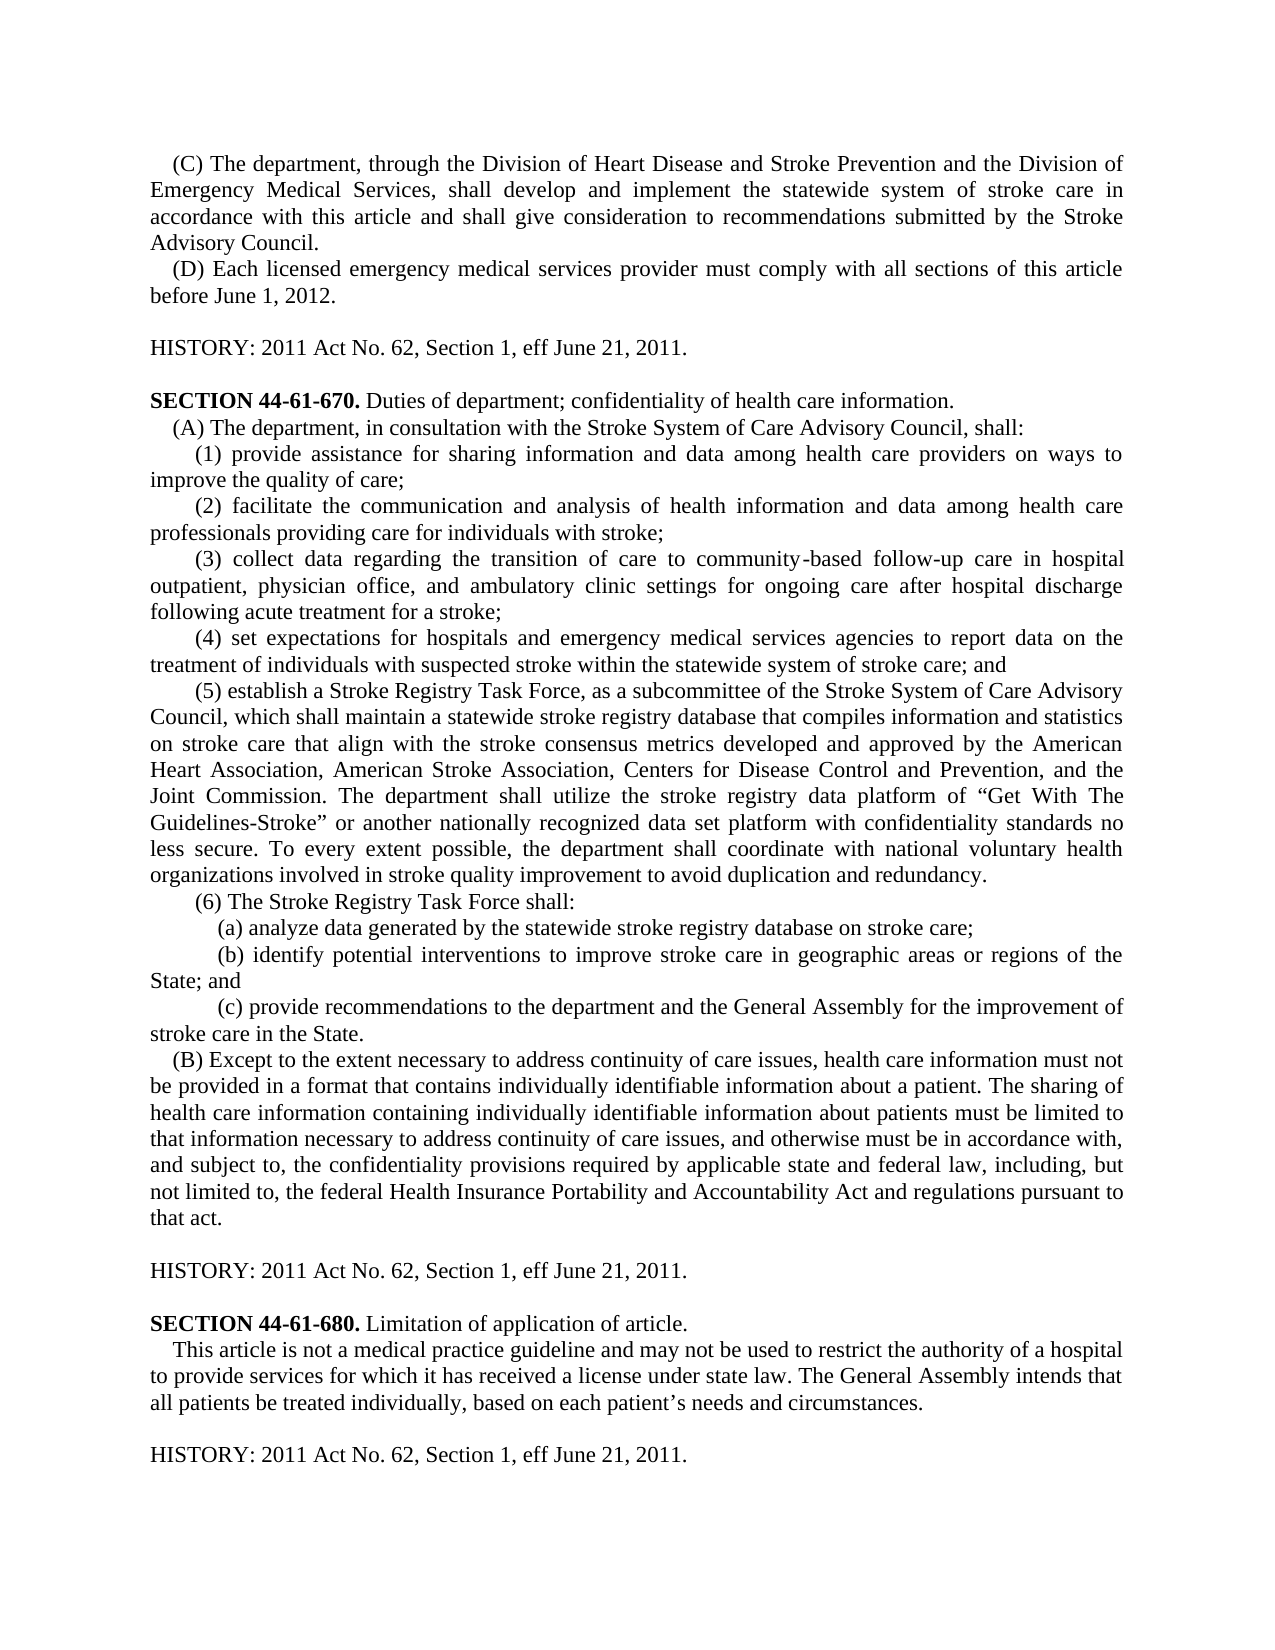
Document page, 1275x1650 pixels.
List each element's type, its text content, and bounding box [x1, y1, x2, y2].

text (c) provide recommendations to the department and the General Assembly for the improvement of stroke care in the State. [150, 993, 1125, 1046]
text This article is not a medical practice guideline and may not be used to restrict the authority of a hospital to provide services for which it has received a license under state law. The General Assembly intends that all patients be treated individually, based on each patient’s needs and circumstances. [150, 1336, 1125, 1415]
text (a) analyze data generated by the statewide stroke registry database on stroke care; [150, 914, 1125, 941]
text (b) identify potential interventions to improve stroke care in geographic areas or regions of the State; and [150, 941, 1125, 993]
text (4) set expectations for hospitals and emergency medical services agencies to report data on the treatment of individuals with suspected stroke within the statewide system of stroke care; and [150, 624, 1125, 677]
text HISTORY: 2011 Act No. 62, Section 1, eff June 21, 2011. [150, 1441, 1125, 1468]
text HISTORY: 2011 Act No. 62, Section 1, eff June 21, 2011. [150, 334, 1125, 361]
text HISTORY: 2011 Act No. 62, Section 1, eff June 21, 2011. [150, 1257, 1125, 1283]
text (A) The department, in consultation with the Stroke System of Care Advisory Council, shall: [150, 413, 1125, 440]
text (3) collect data regarding the transition of care to community-based follow-up care in hospital outpatient, physician office, and ambulatory clinic settings for ongoing care after hospital discharge following acute treatment for a stroke; [150, 545, 1125, 624]
text (D) Each licensed emergency medical services provider must comply with all sections of this article before June 1, 2012. [150, 255, 1125, 308]
text (6) The Stroke Registry Task Force shall: [150, 888, 1125, 914]
text SECTION 44-61-680. Limitation of application of article. [150, 1309, 1125, 1336]
text (5) establish a Stroke Registry Task Force, as a subcommittee of the Stroke System of Care Advisory Council, which shall maintain a statewide stroke registry database that compiles information and statistics on stroke care that align with the stroke consensus metrics developed and approved by the American Heart Association, American Stroke Association, Centers for Disease Control and Prevention, and the Joint Commission. The department shall utilize the stroke registry data platform of “Get With The Guidelines-Stroke” or another nationally recognized data set platform with confidentiality standards no less secure. To every extent possible, the department shall coordinate with national voluntary health organizations involved in stroke quality improvement to avoid duplication and redundancy. [150, 677, 1125, 888]
text (B) Except to the extent necessary to address continuity of care issues, health care information must not be provided in a format that contains individually identifiable information about a patient. The sharing of health care information containing individually identifiable information about patients must be limited to that information necessary to address continuity of care issues, and otherwise must be in accordance with, and subject to, the confidentiality provisions required by applicable state and federal law, including, but not limited to, the federal Health Insurance Portability and Accountability Act and regulations pursuant to that act. [150, 1046, 1125, 1231]
text (1) provide assistance for sharing information and data among health care providers on ways to improve the quality of care; [150, 440, 1125, 493]
text SECTION 44-61-670. Duties of department; confidentiality of health care information. [150, 387, 1125, 413]
text (2) facilitate the communication and analysis of health information and data among health care professionals providing care for individuals with stroke; [150, 493, 1125, 545]
text (C) The department, through the Division of Heart Disease and Stroke Prevention and the Division of Emergency Medical Services, shall develop and implement the statewide system of stroke care in accordance with this article and shall give consideration to recommendations submitted by the Stroke Advisory Council. [150, 150, 1125, 255]
